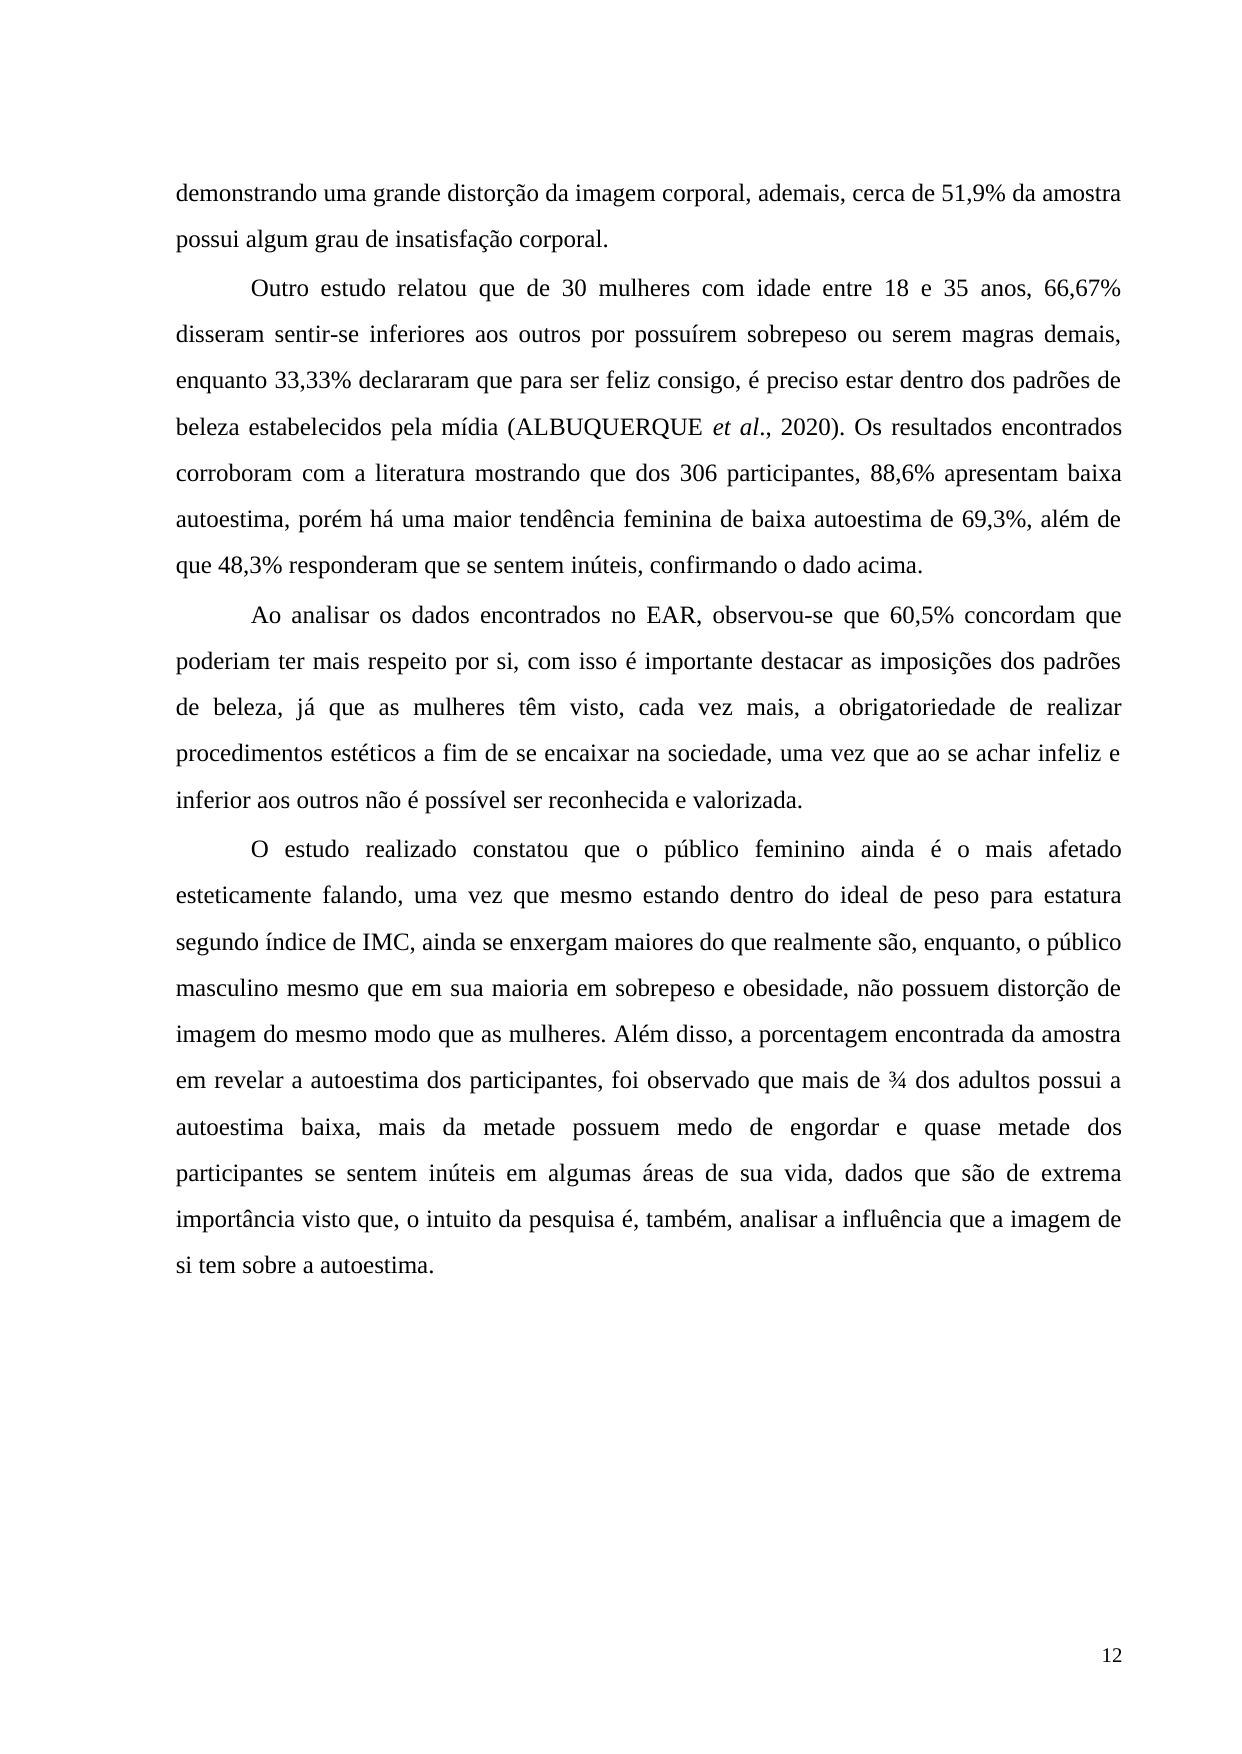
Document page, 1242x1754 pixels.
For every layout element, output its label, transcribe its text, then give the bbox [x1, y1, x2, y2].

text O estudo realizado constatou que o público feminino ainda é o mais afetado esteticamente falando, uma vez que mesmo estando dentro do ideal de peso para estatura segundo índice de IMC, ainda se enxergam maiores do que realmente são, enquanto, o público masculino mesmo que em sua maioria em sobrepeso e obesidade, não possuem distorção de imagem do mesmo modo que as mulheres. Além disso, a porcentagem encontrada da amostra em revelar a autoestima dos participantes, foi observado que mais de ¾ dos adultos possui a autoestima baixa, mais da metade possuem medo de engordar e quase metade dos participantes se sentem inúteis em algumas áreas de sua vida, dados que são de extrema importância visto que, o intuito da pesquisa é, também, analisar a influência que a imagem de si tem sobre a autoestima. [176, 834, 1122, 1279]
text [176, 178, 1122, 253]
text Ao analisar os dados encontrados no EAR, observou-se que 60,5% concordam que poderiam ter mais respeito por si, com isso é importante destacar as imposições dos padrões de beleza, já que as mulheres têm visto, cada vez mais, a obrigatoriedade de realizar procedimentos estéticos a fim de se encaixar na sociedade, uma vez que ao se achar infeliz e inferior aos outros não é possível ser reconhecida e valorizada. [176, 600, 1122, 813]
text Outro estudo relatou que de 30 mulheres com idade entre 18 e 35 anos, 66,67% disseram sentir-se inferiores aos outros por possuírem sobrepeso ou serem magras demais, enquanto 33,33% declararam que para ser feliz consigo, é preciso estar dentro dos padrões de beleza estabelecidos pela mídia (ALBUQUERQUE et al., 2020). Os resultados encontrados corroboram com a literatura mostrando que dos 306 participantes, 88,6% apresentam baixa autoestima, porém há uma maior tendência feminina de baixa autoestima de 69,3%, além de que 48,3% responderam que se sentem inúteis, confirmando o dado acima. [176, 273, 1122, 579]
